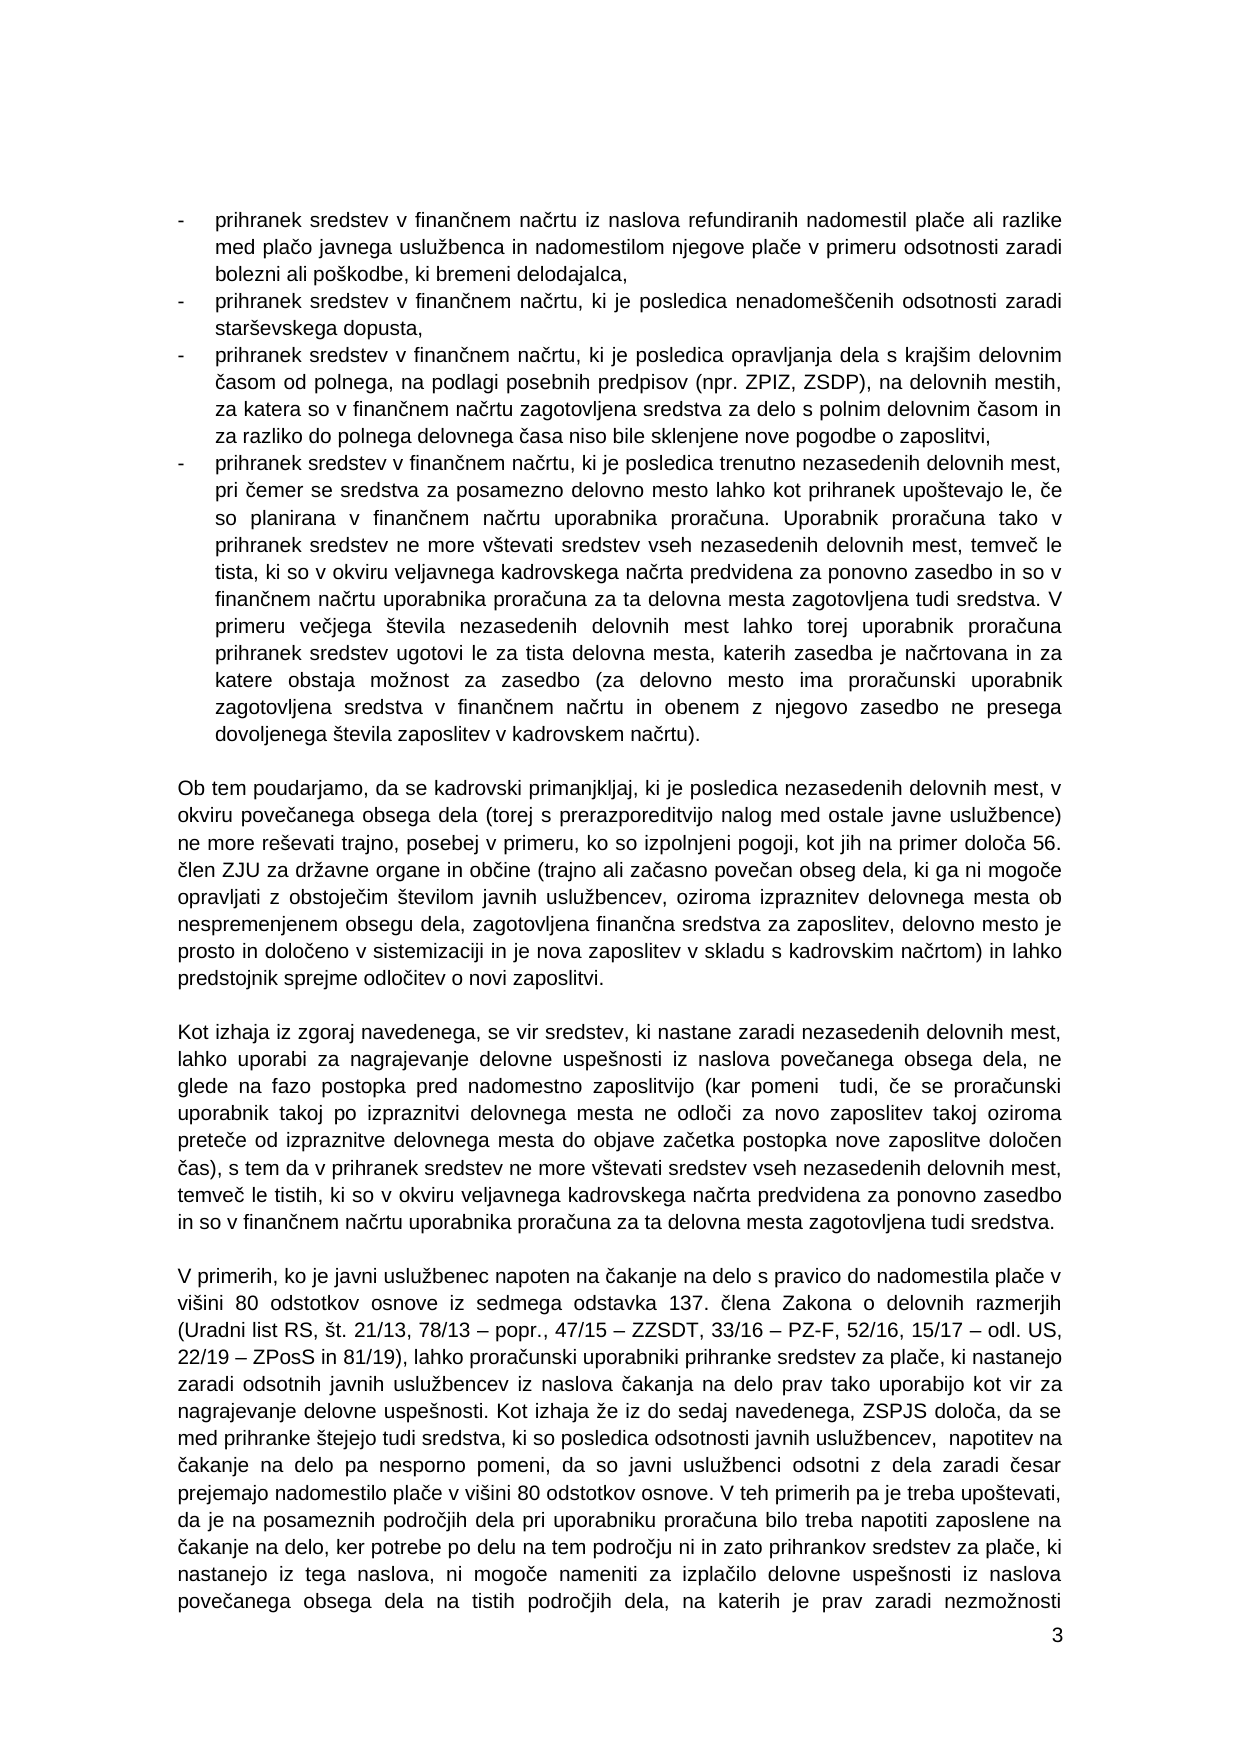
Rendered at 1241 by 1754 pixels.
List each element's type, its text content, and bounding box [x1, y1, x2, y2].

list prihranek sredstev v finančnem načrtu iz naslova refundiranih nadomestil plače ali razlike med plačo javnega uslužbenca in nadomestilom njegove plače v primeru odsotnosti zaradi bolezni ali poškodbe, ki bremeni delodajalca, [177, 204, 1063, 286]
text Ob tem poudarjamo, da se kadrovski primanjkljaj, ki je posledica nezasedenih delovnih mest, v okviru povečanega obsega dela (torej s prerazporeditvijo nalog med ostale javne uslužbence) ne more reševati trajno, posebej v primeru, ko so izpolnjeni pogoji, kot jih na primer določa 56. člen ZJU za državne organe in občine (trajno ali začasno povečan obseg dela, ki ga ni mogoče opravljati z obstoječim številom javnih uslužbencev, oziroma izpraznitev delovnega mesta ob nespremenjenem obsegu dela, zagotovljena finančna sredstva za zaposlitev, delovno mesto je prosto in določeno v sistemizaciji in je nova zaposlitev v skladu s kadrovskim načrtom) in lahko predstojnik sprejme odločitev o novi zaposlitvi. [177, 773, 1063, 990]
list prihranek sredstev v finančnem načrtu, ki je posledica nenadomeščenih odsotnosti zaradi starševskega dopusta, [177, 286, 1063, 340]
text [177, 1261, 1063, 1613]
list prihranek sredstev v finančnem načrtu, ki je posledica trenutno nezasedenih delovnih mest, pri čemer se sredstva za posamezno delovno mesto lahko kot prihranek upoštevajo le, če so planirana v finančnem načrtu uporabnika proračuna. Uporabnik proračuna tako v prihranek sredstev ne more vštevati sredstev vseh nezasedenih delovnih mest, temveč le tista, ki so v okviru veljavnega kadrovskega načrta predvidena za ponovno zasedbo in so v finančnem načrtu uporabnika proračuna za ta delovna mesta zagotovljena tudi sredstva. V primeru večjega števila nezasedenih delovnih mest lahko torej uporabnik proračuna prihranek sredstev ugotovi le za tista delovna mesta, katerih zasedba je načrtovana in za katere obstaja možnost za zasedbo (za delovno mesto ima proračunski uporabnik zagotovljena sredstva v finančnem načrtu in obenem z njegovo zasedbo ne presega dovoljenega števila zaposlitev v kadrovskem načrtu). [177, 448, 1063, 746]
list prihranek sredstev v finančnem načrtu, ki je posledica opravljanja dela s krajšim delovnim časom od polnega, na podlagi posebnih predpisov (npr. ZPIZ, ZSDP), na delovnih mestih, za katera so v finančnem načrtu zagotovljena sredstva za delo s polnim delovnim časom in za razliko do polnega delovnega časa niso bile sklenjene nove pogodbe o zaposlitvi, [177, 340, 1063, 448]
text Kot izhaja iz zgoraj navedenega, se vir sredstev, ki nastane zaradi nezasedenih delovnih mest, lahko uporabi za nagrajevanje delovne uspešnosti iz naslova povečanega obsega dela, ne glede na fazo postopka pred nadomestno zaposlitvijo (kar pomeni tudi, če se proračunski uporabnik takoj po izpraznitvi delovnega mesta ne odloči za novo zaposlitev takoj oziroma preteče od izpraznitve delovnega mesta do objave začetka postopka nove zaposlitve določen čas), s tem da v prihranek sredstev ne more vštevati sredstev vseh nezasedenih delovnih mest, temveč le tistih, ki so v okviru veljavnega kadrovskega načrta predvidena za ponovno zasedbo in so v finančnem načrtu uporabnika proračuna za ta delovna mesta zagotovljena tudi sredstva. [177, 1017, 1063, 1233]
